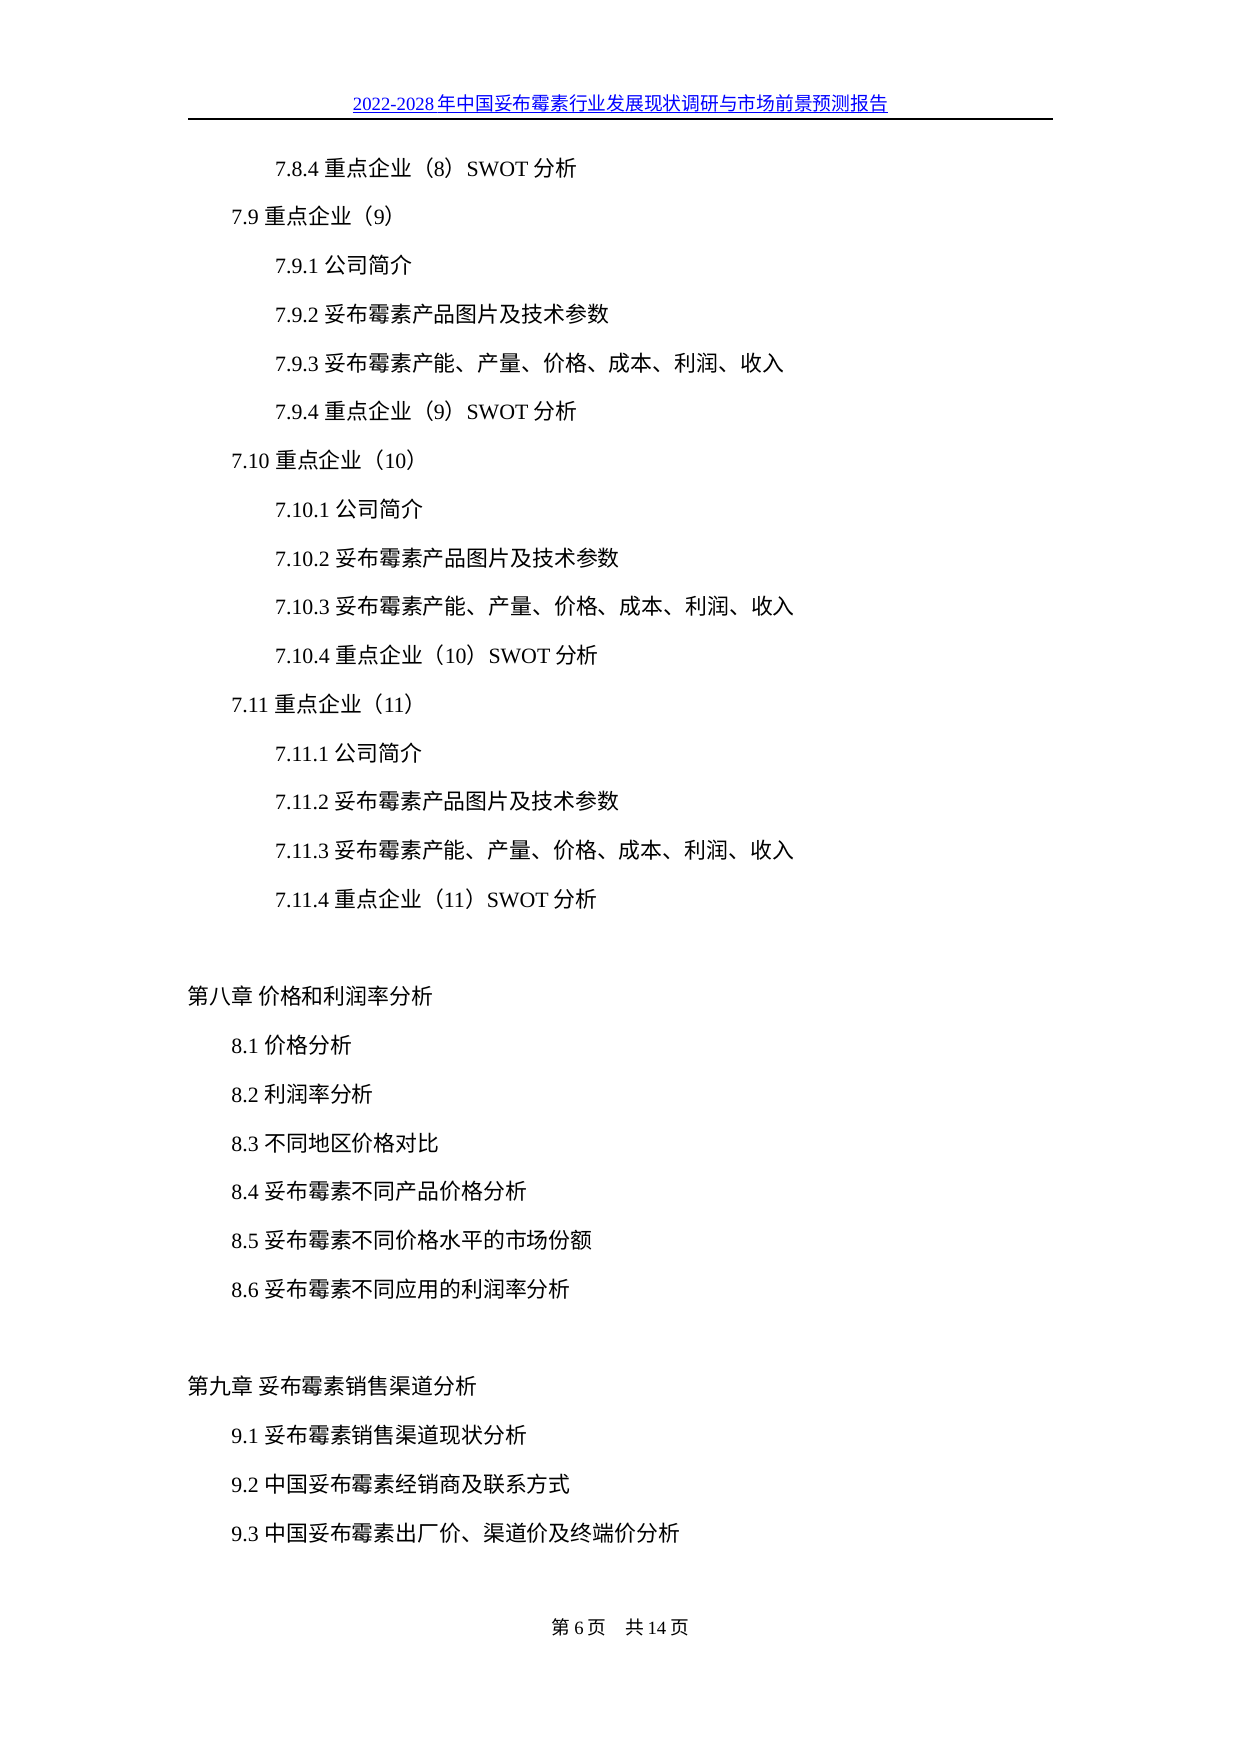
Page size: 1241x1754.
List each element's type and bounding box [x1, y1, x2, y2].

text [187, 150, 1053, 1548]
